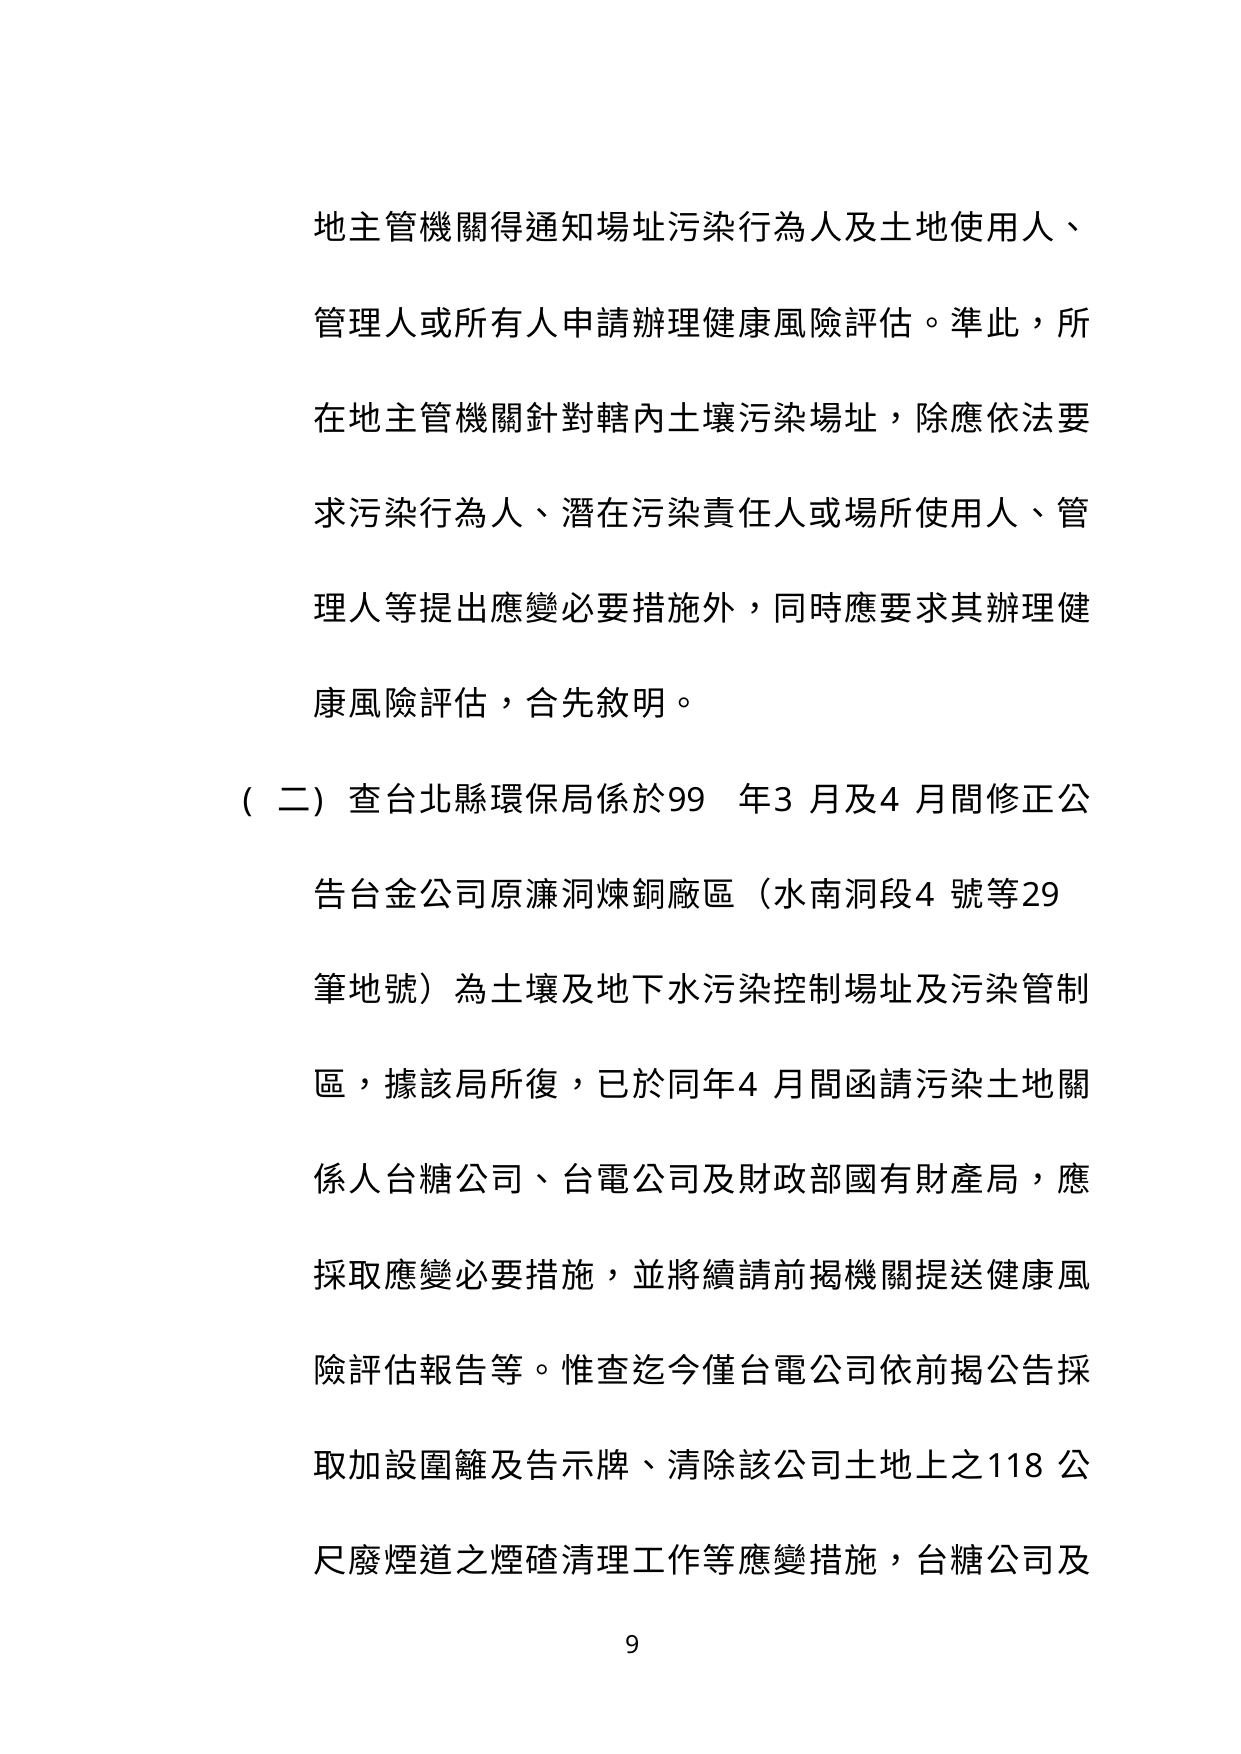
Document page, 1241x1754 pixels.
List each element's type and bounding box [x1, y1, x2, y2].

subtitle [242, 749, 1092, 1606]
subtitle [242, 178, 1092, 749]
